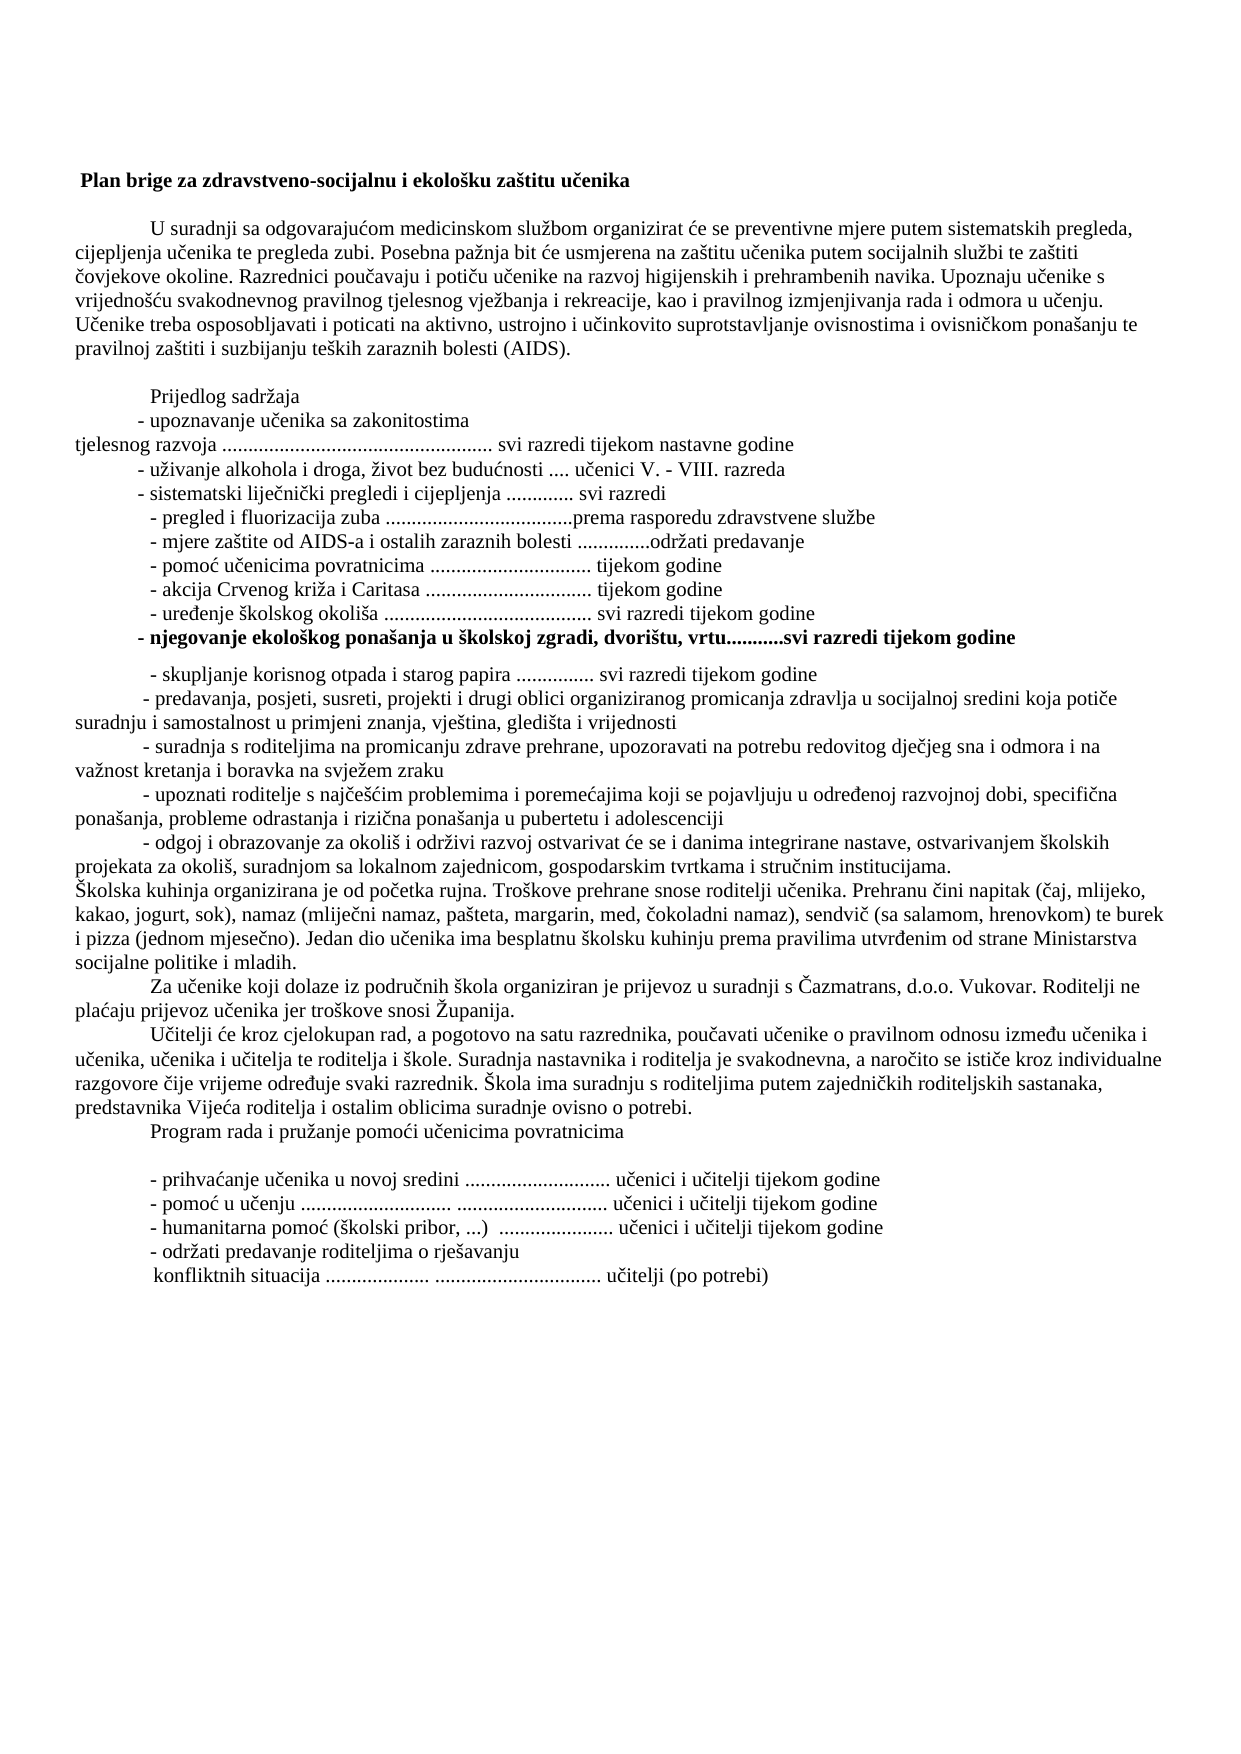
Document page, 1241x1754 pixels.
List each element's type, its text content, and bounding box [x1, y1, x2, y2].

text U suradnji sa odgovarajućom medicinskom službom organizirat će se preventivne mjere putem sistematskih pregleda, cijepljenja učenika te pregleda zubi. Posebna pažnja bit će usmjerena na zaštitu učenika putem socijalnih službi te zaštiti čovjekove okoline. Razrednici poučavaju i potiču učenike na razvoj higijenskih i prehrambenih navika. Upoznaju učenike s vrijednošću svakodnevnog pravilnog tjelesnog vježbanja i rekreacije, kao i pravilnog izmjenjivanja rada i odmora u učenju. Učenike treba osposobljavati i poticati na aktivno, ustrojno i učinkovito suprotstavljanje ovisnostima i ovisničkom ponašanju te pravilnoj zaštiti i suzbijanju teških zaraznih bolesti (AIDS). [75, 216, 1165, 360]
text - prihvaćanje učenika u novoj sredini ............................ učenici i učitelji tijekom godine [75, 1167, 1165, 1191]
text Prijedlog sadržaja [75, 384, 1165, 408]
text Učitelji će kroz cjelokupan rad, a pogotovo na satu razrednika, poučavati učenike o pravilnom odnosu između učenika i učenika, učenika i učitelja te roditelja i škole. Suradnja nastavnika i roditelja je svakodnevna, a naročito se ističe kroz individualne razgovore čije vrijeme određuje svaki razrednik. Škola ima suradnju s roditeljima putem zajedničkih roditeljskih sastanaka, predstavnika Vijeća roditelja i ostalim oblicima suradnje ovisno o potrebi. [75, 1022, 1165, 1119]
text - upoznati roditelje s najčešćim problemima i poremećajima koji se pojavljuju u određenoj razvojnoj dobi, specifična ponašanja, probleme odrastanja i rizična ponašanja u pubertetu i adolescenciji [75, 782, 1165, 830]
text - pregled i fluorizacija zuba ....................................prema rasporedu zdravstvene službe [75, 504, 1165, 529]
text - pomoć u učenju ............................. ............................. učenici i učitelji tijekom godine [75, 1191, 1165, 1215]
text - uređenje školskog okoliša ........................................ svi razredi tijekom godine [75, 601, 1165, 625]
text - skupljanje korisnog otpada i starog papira ............... svi razredi tijekom godine [75, 661, 1165, 686]
text - pomoć učenicima povratnicima ............................... tijekom godine [75, 553, 1165, 577]
text Za učenike koji dolaze iz područnih škola organiziran je prijevoz u suradnji s Čazmatrans, d.o.o. Vukovar. Roditelji ne plaćaju prijevoz učenika jer troškove snosi Županija. [75, 974, 1165, 1022]
text - sistematski liječnički pregledi i cijepljenja ............. svi razredi [75, 481, 1165, 504]
text - akcija Crvenog križa i Caritasa ................................ tijekom godine [75, 577, 1165, 601]
text Školska kuhinja organizirana je od početka rujna. Troškove prehrane snose roditelji učenika. Prehranu čini napitak (čaj, mlijeko, kakao, jogurt, sok), namaz (mliječni namaz, pašteta, margarin, med, čokoladni namaz), sendvič (sa salamom, hrenovkom) te burek i pizza (jednom mjesečno). Jedan dio učenika ima besplatnu školsku kuhinju prema pravilima utvrđenim od strane Ministarstva socijalne politike i mladih. [75, 878, 1165, 974]
text - uživanje alkohola i droga, život bez budućnosti .... učenici V. - VIII. razreda [75, 456, 1165, 481]
text konfliktnih situacija .................... ................................ učitelji (po potrebi) [75, 1263, 1165, 1287]
text - njegovanje ekološkog ponašanja u školskoj zgradi, dvorištu, vrtu...........svi razredi tijekom godine [75, 625, 1165, 649]
text - mjere zaštite od AIDS-a i ostalih zaraznih bolesti ..............održati predavanje [75, 529, 1165, 553]
text Program rada i pružanje pomoći učenicima povratnicima [75, 1119, 1165, 1143]
text - humanitarna pomoć (školski pribor, ...) ...................... učenici i učitelji tijekom godine [75, 1215, 1165, 1239]
text - suradnja s roditeljima na promicanju zdrave prehrane, upozoravati na potrebu redovitog dječjeg sna i odmora i na važnost kretanja i boravka na svježem zraku [75, 734, 1165, 782]
text - upoznavanje učenika sa zakonitostima [75, 408, 1165, 432]
text tjelesnog razvoja .................................................... svi razredi tijekom nastavne godine [75, 432, 1165, 456]
text - predavanja, posjeti, susreti, projekti i drugi oblici organiziranog promicanja zdravlja u socijalnoj sredini koja potiče suradnju i samostalnost u primjeni znanja, vještina, gledišta i vrijednosti [75, 686, 1165, 734]
text Plan brige za zdravstveno-socijalnu i ekološku zaštitu učenika [75, 168, 1165, 192]
text - odgoj i obrazovanje za okoliš i održivi razvoj ostvarivat će se i danima integrirane nastave, ostvarivanjem školskih projekata za okoliš, suradnjom sa lokalnom zajednicom, gospodarskim tvrtkama i stručnim institucijama. [75, 830, 1165, 878]
text - održati predavanje roditeljima o rješavanju [75, 1239, 1165, 1263]
